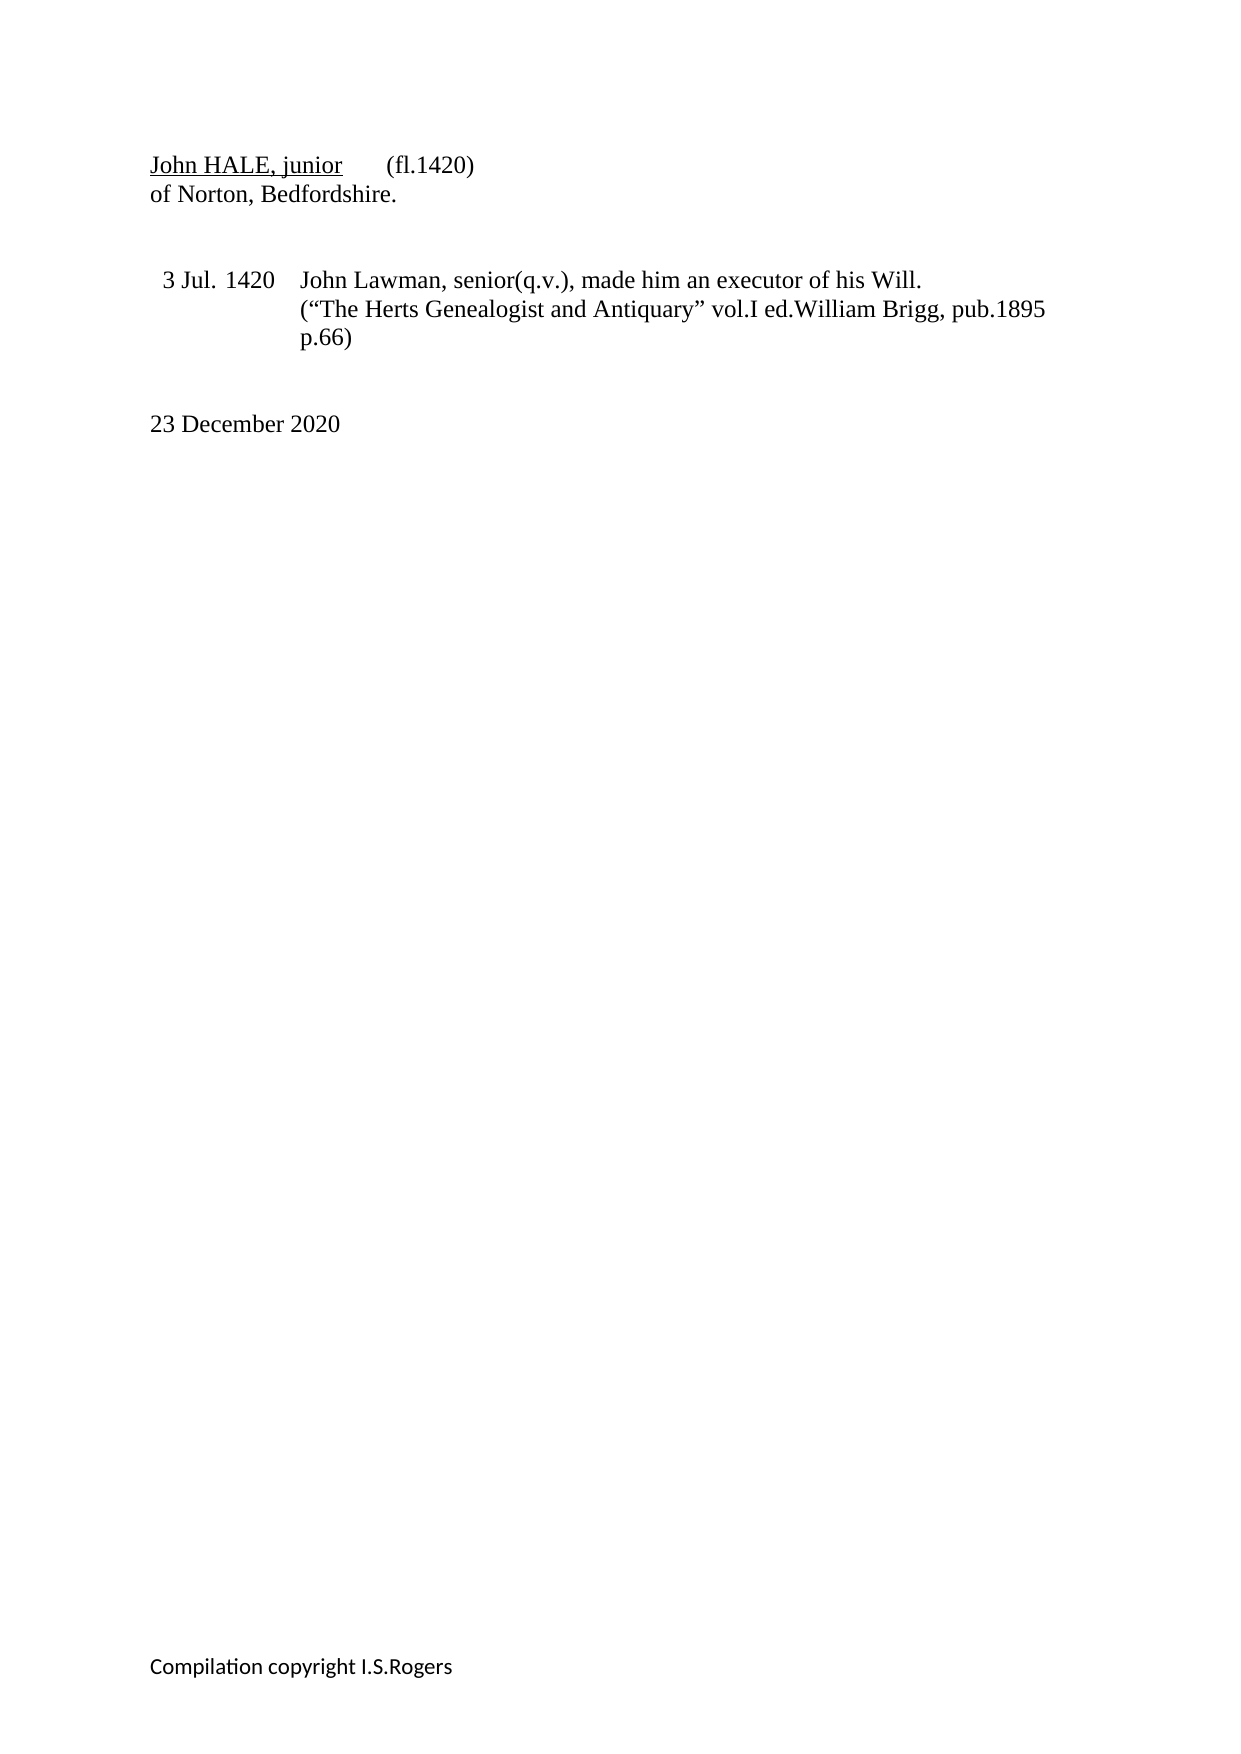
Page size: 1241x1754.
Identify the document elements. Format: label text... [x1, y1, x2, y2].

text 23 December 2020 [150, 409, 1090, 437]
text (“The Herts Genealogist and Antiquary” vol.I ed.William Brigg, pub.1895 [150, 294, 1090, 322]
text 3 Jul. 1420 John Lawman, senior(q.v.), made him an executor of his Will. [150, 265, 1090, 294]
text John HALE, junior (fl.1420) [150, 150, 1090, 179]
text of Norton, Bedfordshire. [150, 179, 1090, 207]
text p.66) [225, 322, 1090, 351]
